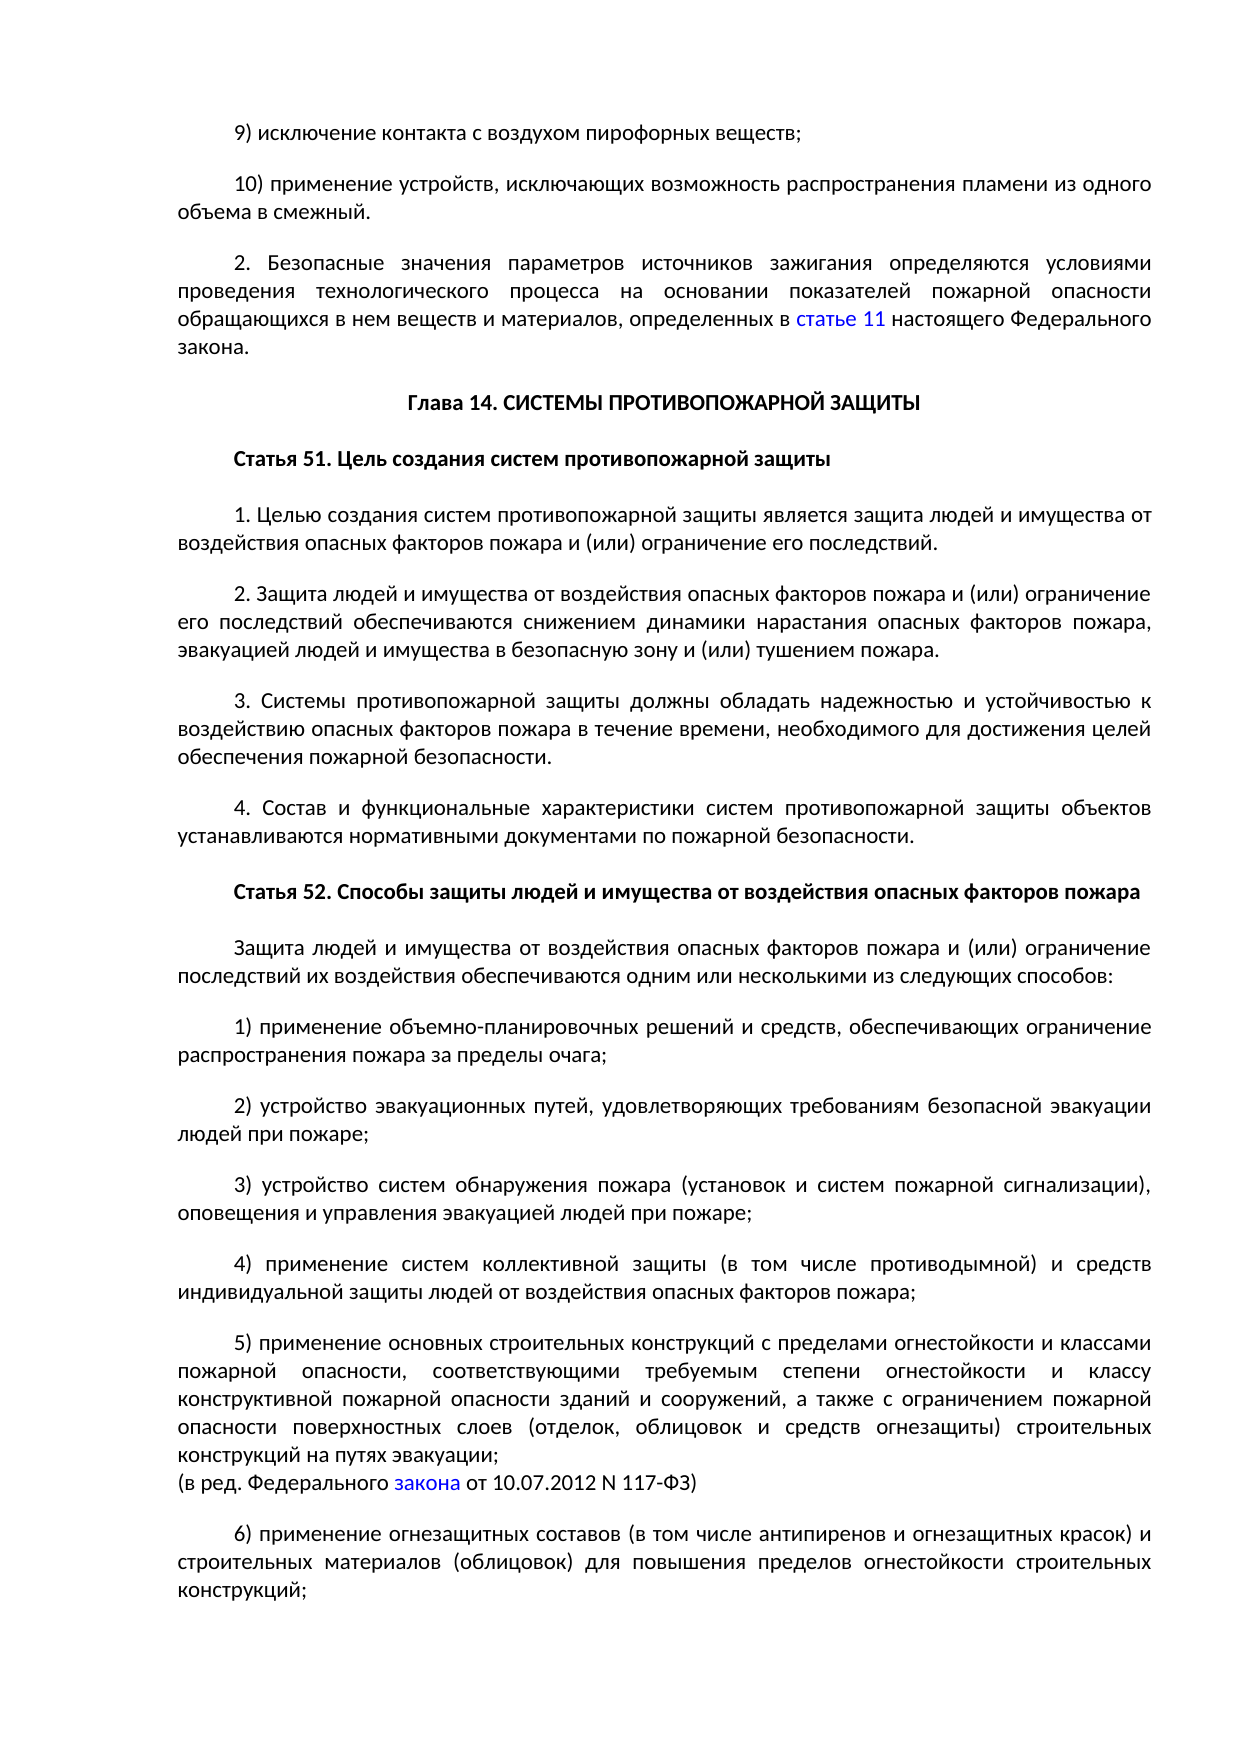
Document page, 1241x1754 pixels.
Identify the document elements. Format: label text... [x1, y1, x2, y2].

text Защита людей и имущества от воздействия опасных факторов пожара и (или) ограничение последствий их воздействия обеспечиваются одним или несколькими из следующих способов: [177, 933, 1152, 989]
title Статья 51. Цель создания систем противопожарной защиты [177, 444, 1152, 472]
text 4. Состав и функциональные характеристики систем противопожарной защиты объектов устанавливаются нормативными документами по пожарной безопасности. [177, 793, 1152, 849]
text 10) применение устройств, исключающих возможность распространения пламени из одного объема в смежный. [177, 169, 1152, 225]
text 1) применение объемно-планировочных решений и средств, обеспечивающих ограничение распространения пожара за пределы очага; [177, 1012, 1152, 1068]
text 9) исключение контакта с воздухом пирофорных веществ; [177, 118, 1152, 146]
text 2. Безопасные значения параметров источников зажигания определяются условиями проведения технологического процесса на основании показателей пожарной опасности обращающихся в нем веществ и материалов, определенных в статье 11 настоящего Федерального закона. [177, 248, 1152, 360]
text 3. Системы противопожарной защиты должны обладать надежностью и устойчивостью к воздействию опасных факторов пожара в течение времени, необходимого для достижения целей обеспечения пожарной безопасности. [177, 686, 1152, 770]
text 2. Защита людей и имущества от воздействия опасных факторов пожара и (или) ограничение его последствий обеспечиваются снижением динамики нарастания опасных факторов пожара, эвакуацией людей и имущества в безопасную зону и (или) тушением пожара. [177, 579, 1152, 663]
text (в ред. Федерального закона от 10.07.2012 N 117-ФЗ) [177, 1468, 1152, 1496]
title Глава 14. СИСТЕМЫ ПРОТИВОПОЖАРНОЙ ЗАЩИТЫ [177, 388, 1152, 416]
text 2) устройство эвакуационных путей, удовлетворяющих требованиям безопасной эвакуации людей при пожаре; [177, 1091, 1152, 1147]
text 4) применение систем коллективной защиты (в том числе противодымной) и средств индивидуальной защиты людей от воздействия опасных факторов пожара; [177, 1249, 1152, 1305]
text 5) применение основных строительных конструкций с пределами огнестойкости и классами пожарной опасности, соответствующими требуемым степени огнестойкости и классу конструктивной пожарной опасности зданий и сооружений, а также с ограничением пожарной опасности поверхностных слоев (отделок, облицовок и средств огнезащиты) строительных конструкций на путях эвакуации; [177, 1328, 1152, 1468]
title Статья 52. Способы защиты людей и имущества от воздействия опасных факторов пожара [177, 877, 1152, 905]
text 6) применение огнезащитных составов (в том числе антипиренов и огнезащитных красок) и строительных материалов (облицовок) для повышения пределов огнестойкости строительных конструкций; [177, 1519, 1152, 1603]
text 3) устройство систем обнаружения пожара (установок и систем пожарной сигнализации), оповещения и управления эвакуацией людей при пожаре; [177, 1170, 1152, 1226]
text 1. Целью создания систем противопожарной защиты является защита людей и имущества от воздействия опасных факторов пожара и (или) ограничение его последствий. [177, 500, 1152, 556]
